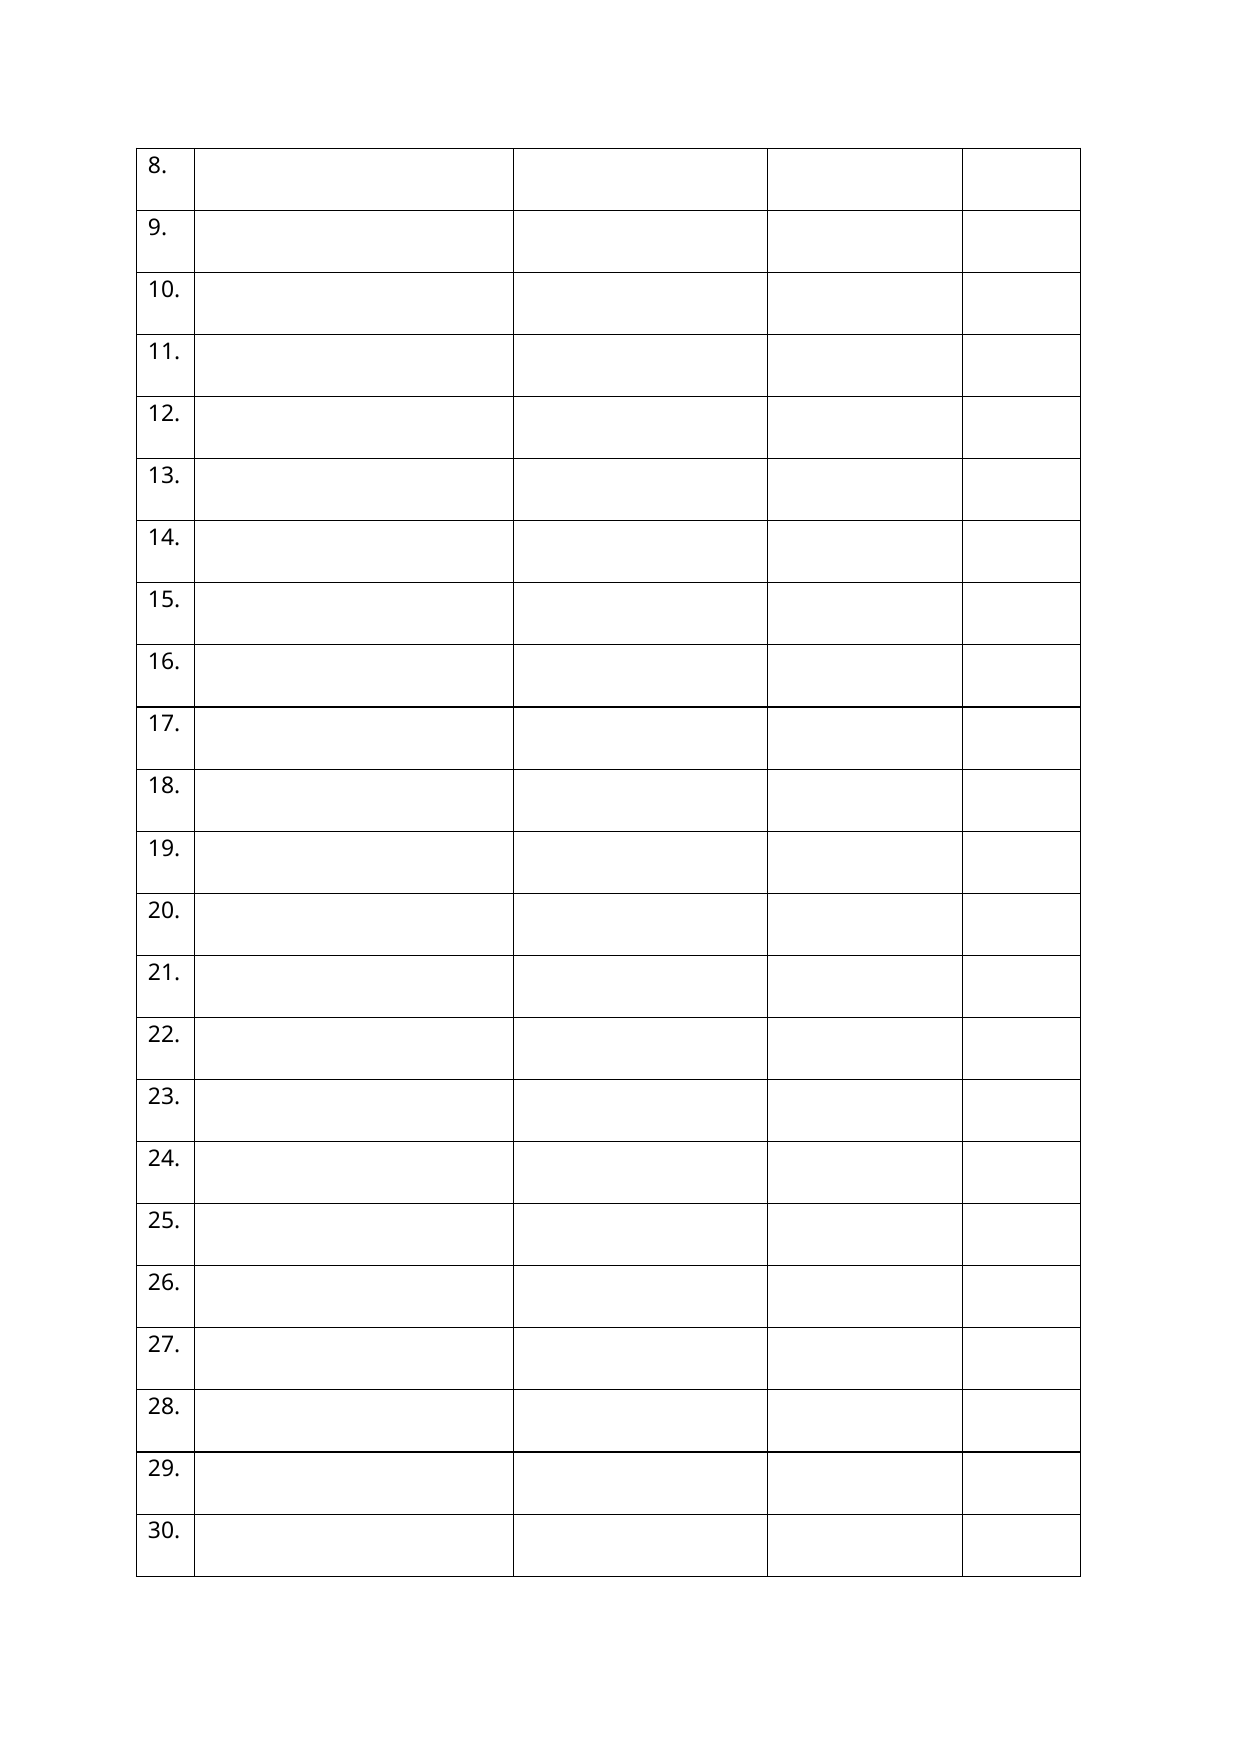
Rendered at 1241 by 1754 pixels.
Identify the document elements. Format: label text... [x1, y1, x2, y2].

table_cell [195, 397, 513, 458]
table_cell [195, 521, 513, 582]
table_cell [195, 1515, 513, 1576]
table_cell [768, 1204, 962, 1265]
table_cell [514, 335, 767, 396]
table_cell 10. [137, 273, 194, 334]
table_cell [514, 521, 767, 582]
table_cell [195, 832, 513, 893]
table_cell [768, 894, 962, 955]
table_cell [514, 211, 767, 272]
table_cell [963, 273, 1080, 334]
table_cell 12. [137, 397, 194, 458]
table_cell [514, 1453, 767, 1513]
table_cell 28. [137, 1390, 194, 1451]
table_cell [963, 770, 1080, 831]
table_cell [963, 335, 1080, 396]
table_cell [963, 645, 1080, 706]
table_cell [195, 1080, 513, 1141]
table_cell [514, 583, 767, 644]
table_cell [963, 708, 1080, 768]
table_cell [514, 1328, 767, 1389]
table_cell [514, 273, 767, 334]
table_cell [195, 583, 513, 644]
table_cell [768, 708, 962, 768]
table_cell [963, 1204, 1080, 1265]
table_cell [514, 1515, 767, 1576]
table_cell [768, 1266, 962, 1327]
table_cell [963, 894, 1080, 955]
table_cell 29. [137, 1453, 194, 1513]
table_cell [768, 397, 962, 458]
table_cell [195, 273, 513, 334]
table_cell 17. [137, 708, 194, 768]
table_cell [768, 956, 962, 1017]
table_cell [768, 1018, 962, 1079]
table_cell [768, 832, 962, 893]
table_cell [195, 1142, 513, 1203]
table_cell [514, 1142, 767, 1203]
table_cell 21. [137, 956, 194, 1017]
table_cell [195, 1453, 513, 1513]
table_cell [768, 521, 962, 582]
table_cell [195, 956, 513, 1017]
table_cell [514, 1080, 767, 1141]
table_cell 13. [137, 459, 194, 520]
table_cell [963, 1266, 1080, 1327]
table_cell [514, 645, 767, 706]
table_cell [514, 459, 767, 520]
table_cell [963, 211, 1080, 272]
table_cell [195, 149, 513, 210]
table_cell [963, 459, 1080, 520]
table_cell [195, 708, 513, 768]
table_cell 23. [137, 1080, 194, 1141]
table_cell [963, 1453, 1080, 1513]
table_cell [768, 770, 962, 831]
table_cell [768, 149, 962, 210]
table_cell 8. [137, 149, 194, 210]
table_cell [768, 273, 962, 334]
table_cell 11. [137, 335, 194, 396]
table_cell [514, 956, 767, 1017]
table_cell [195, 1390, 513, 1451]
table_cell [768, 459, 962, 520]
table_cell [514, 397, 767, 458]
table_cell [768, 1390, 962, 1451]
table_cell 25. [137, 1204, 194, 1265]
table_cell [768, 335, 962, 396]
table_cell [963, 956, 1080, 1017]
table_cell [963, 1328, 1080, 1389]
table_cell [768, 1142, 962, 1203]
table_cell 26. [137, 1266, 194, 1327]
table_cell 18. [137, 770, 194, 831]
table_cell [195, 770, 513, 831]
table_cell 15. [137, 583, 194, 644]
table_cell [514, 149, 767, 210]
table_cell [963, 832, 1080, 893]
table_cell 20. [137, 894, 194, 955]
table_cell [514, 770, 767, 831]
table_cell [514, 894, 767, 955]
table_cell 14. [137, 521, 194, 582]
table_cell 9. [137, 211, 194, 272]
table_cell [768, 1080, 962, 1141]
table_cell [963, 397, 1080, 458]
table_cell 16. [137, 645, 194, 706]
table_cell [768, 583, 962, 644]
table_cell 30. [137, 1515, 194, 1576]
table_cell [963, 583, 1080, 644]
table_cell [195, 1204, 513, 1265]
table_cell 27. [137, 1328, 194, 1389]
table_cell [963, 1515, 1080, 1576]
table_cell [768, 211, 962, 272]
table_cell [768, 1453, 962, 1513]
table_cell [768, 645, 962, 706]
table_cell [195, 459, 513, 520]
table_cell [963, 521, 1080, 582]
table_cell [514, 1266, 767, 1327]
table_cell 22. [137, 1018, 194, 1079]
table_cell [195, 894, 513, 955]
table_cell [768, 1515, 962, 1576]
table_cell [195, 1018, 513, 1079]
table_cell [514, 1018, 767, 1079]
table_cell 19. [137, 832, 194, 893]
table_cell 24. [137, 1142, 194, 1203]
table_cell [514, 1390, 767, 1451]
table_cell [963, 149, 1080, 210]
table_cell [963, 1390, 1080, 1451]
table_cell [195, 645, 513, 706]
table_cell [514, 708, 767, 768]
table_cell [514, 832, 767, 893]
table_cell [514, 1204, 767, 1265]
table_cell [195, 335, 513, 396]
table_cell [195, 211, 513, 272]
table_cell [963, 1142, 1080, 1203]
table_cell [768, 1328, 962, 1389]
table_cell [195, 1266, 513, 1327]
table_cell [963, 1080, 1080, 1141]
table_cell [195, 1328, 513, 1389]
table_cell [963, 1018, 1080, 1079]
